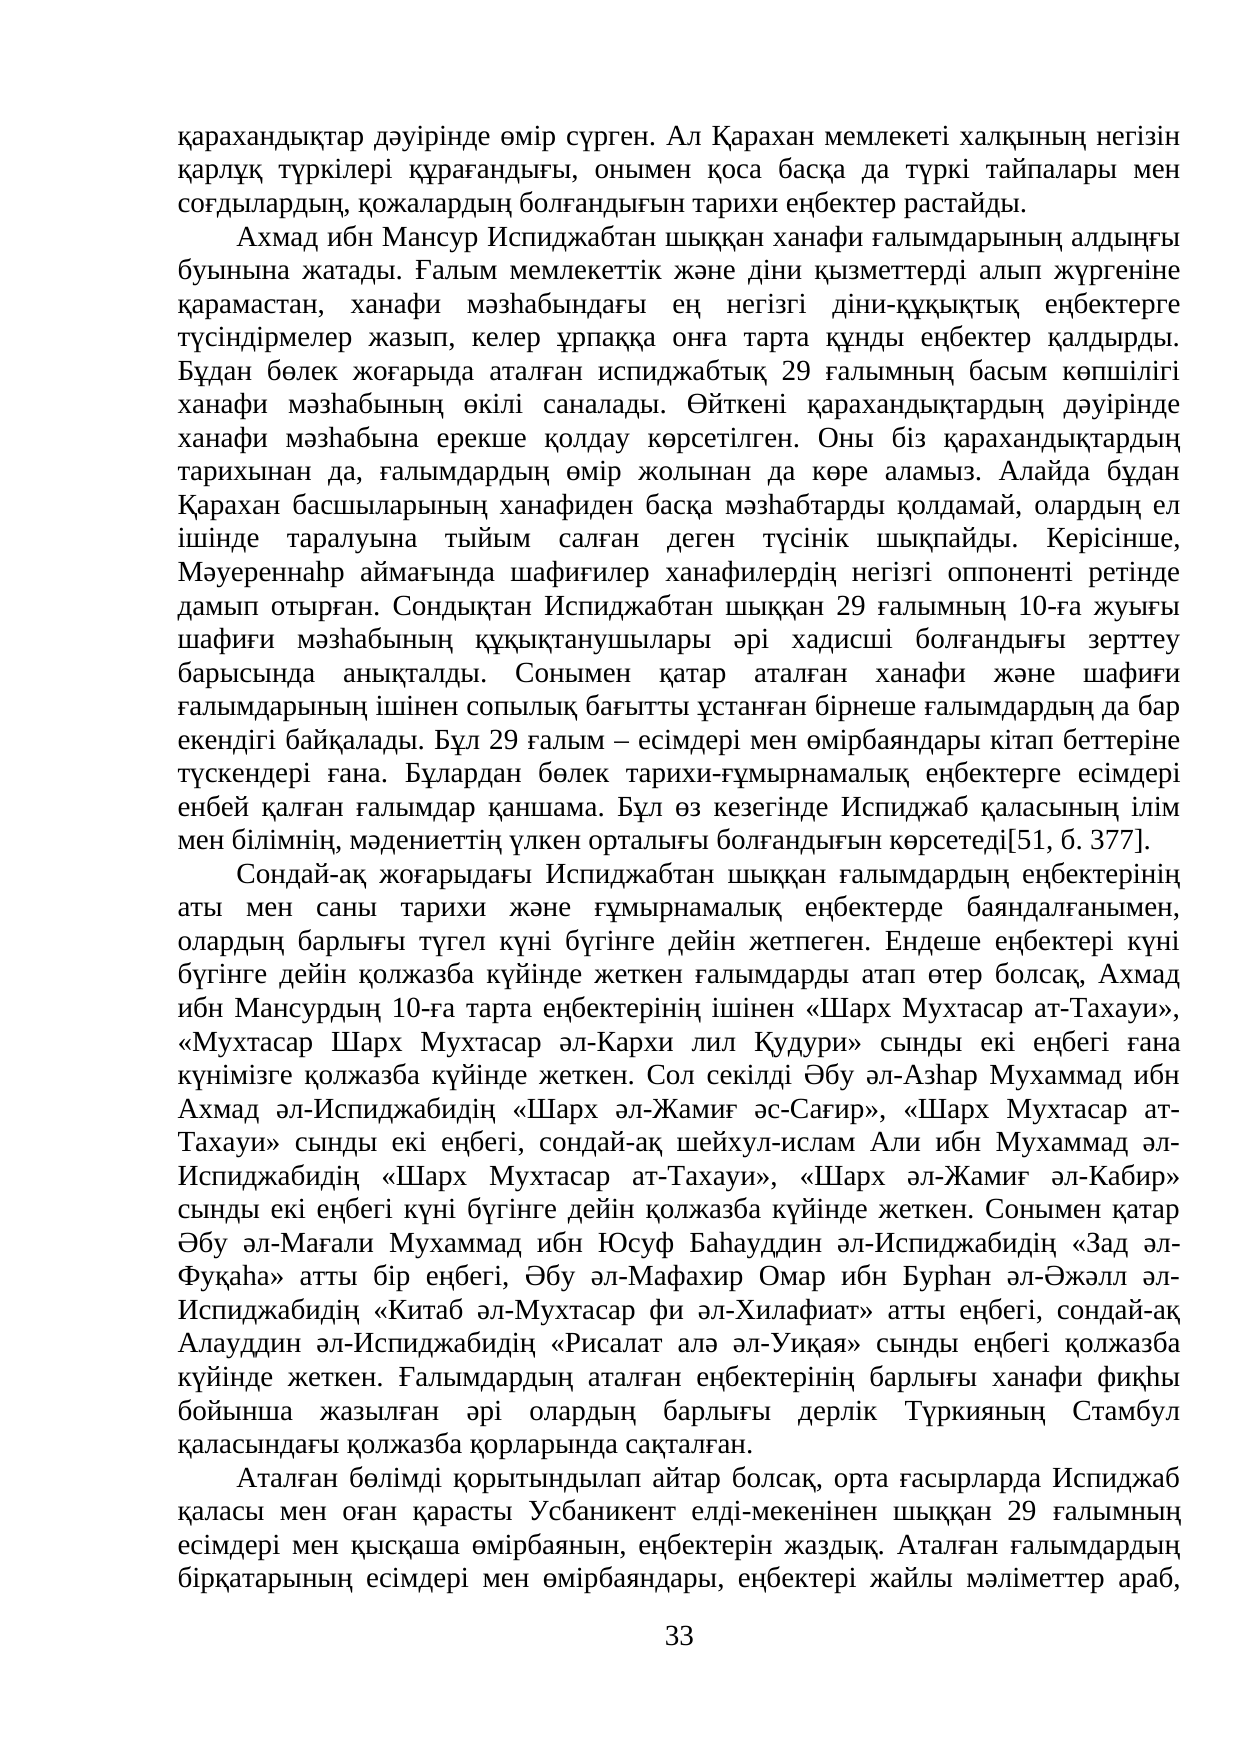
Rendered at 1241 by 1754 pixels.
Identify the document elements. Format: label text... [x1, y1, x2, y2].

text Сондай-ақ жоғарыдағы Испиджабтан шыққан ғалымдардың еңбектерінің аты мен саны тарихи және ғұмырнамалық еңбектерде баяндалғанымен, олардың барлығы түгел күні бүгінге дейін жетпеген. Ендеше еңбектері күні бүгінге дейін қолжазба күйінде жеткен ғалымдарды атап өтер болсақ, Ахмад ибн Мансурдың 10-ға тарта еңбектерінің ішінен «Шарх Мухтасар ат-Тахауи», «Мухтасар Шарх Мухтасар әл-Кархи лил Қудури» сынды екі еңбегі ғана күнімізге қолжазба күйінде жеткен. Сол секілді Әбу әл-Азһар Мухаммад ибн Ахмад әл-Испиджабидің «Шарх әл-Жамиғ әс-Сағир», «Шарх Мухтасар ат-Тахауи» сынды екі еңбегі, сондай-ақ шейхул-ислам Али ибн Мухаммад әл-Испиджабидің «Шарх Мухтасар ат-Тахауи», «Шарх әл-Жамиғ әл-Кабир» сынды екі еңбегі күні бүгінге дейін қолжазба күйінде жеткен. Сонымен қатар Әбу әл-Мағали Мухаммад ибн Юсуф Баһауддин әл-Испиджабидің «Зад әл-Фуқаһа» атты бір еңбегі, Әбу әл-Мафахир Омар ибн Бурһан әл-Әжәлл әл-Испиджабидің «Китаб әл-Мухтасар фи әл-Хилафиат» атты еңбегі, сондай-ақ Алауддин әл-Испиджабидің «Рисалат алә әл-Уиқая» сынды еңбегі қолжазба күйінде жеткен. Ғалымдардың аталған еңбектерінің барлығы ханафи фиқһы бойынша жазылған әрі олардың барлығы дерлік Түркияның Стамбул қаласындағы қолжазба қорларында сақталған. [177, 856, 1181, 1460]
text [177, 118, 1181, 219]
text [177, 1460, 1181, 1594]
text Ахмад ибн Мансур Испиджабтан шыққан ханафи ғалымдарының алдыңғы буынына жатады. Ғалым мемлекеттік және діни қызметтерді алып жүргеніне қарамастан, ханафи мәзһабындағы ең негізгі діни-құқықтық еңбектерге түсіндірмелер жазып, келер ұрпаққа онға тарта құнды еңбектер қалдырды. Бұдан бөлек жоғарыда аталған испиджабтық 29 ғалымның басым көпшілігі ханафи мәзһабының өкілі саналады. Өйткені қарахандықтардың дәуірінде ханафи мәзһабына ерекше қолдау көрсетілген. Оны біз қарахандықтардың тарихынан да, ғалымдардың өмір жолынан да көре аламыз. Алайда бұдан Қарахан басшыларының ханафиден басқа мәзһабтарды қолдамай, олардың ел ішінде таралуына тыйым салған деген түсінік шықпайды. Керісінше, Мәуереннаһр аймағында шафиғилер ханафилердің негізгі оппоненті ретінде дамып отырған. Сондықтан Испиджабтан шыққан 29 ғалымның 10-ға жуығы шафиғи мәзһабының құқықтанушылары әрі хадисші болғандығы зерттеу барысында анықталды. Сонымен қатар аталған ханафи және шафиғи ғалымдарының ішінен сопылық бағытты ұстанған бірнеше ғалымдардың да бар екендігі байқалады. Бұл 29 ғалым – есімдері мен өмірбаяндары кітап беттеріне түскендері ғана. Бұлардан бөлек тарихи-ғұмырнамалық еңбектерге есімдері енбей қалған ғалымдар қаншама. Бұл өз кезегінде Испиджаб қаласының ілім мен білімнің, мәдениеттің үлкен орталығы болғандығын көрсетеді[51, б. 377]. [177, 219, 1181, 856]
